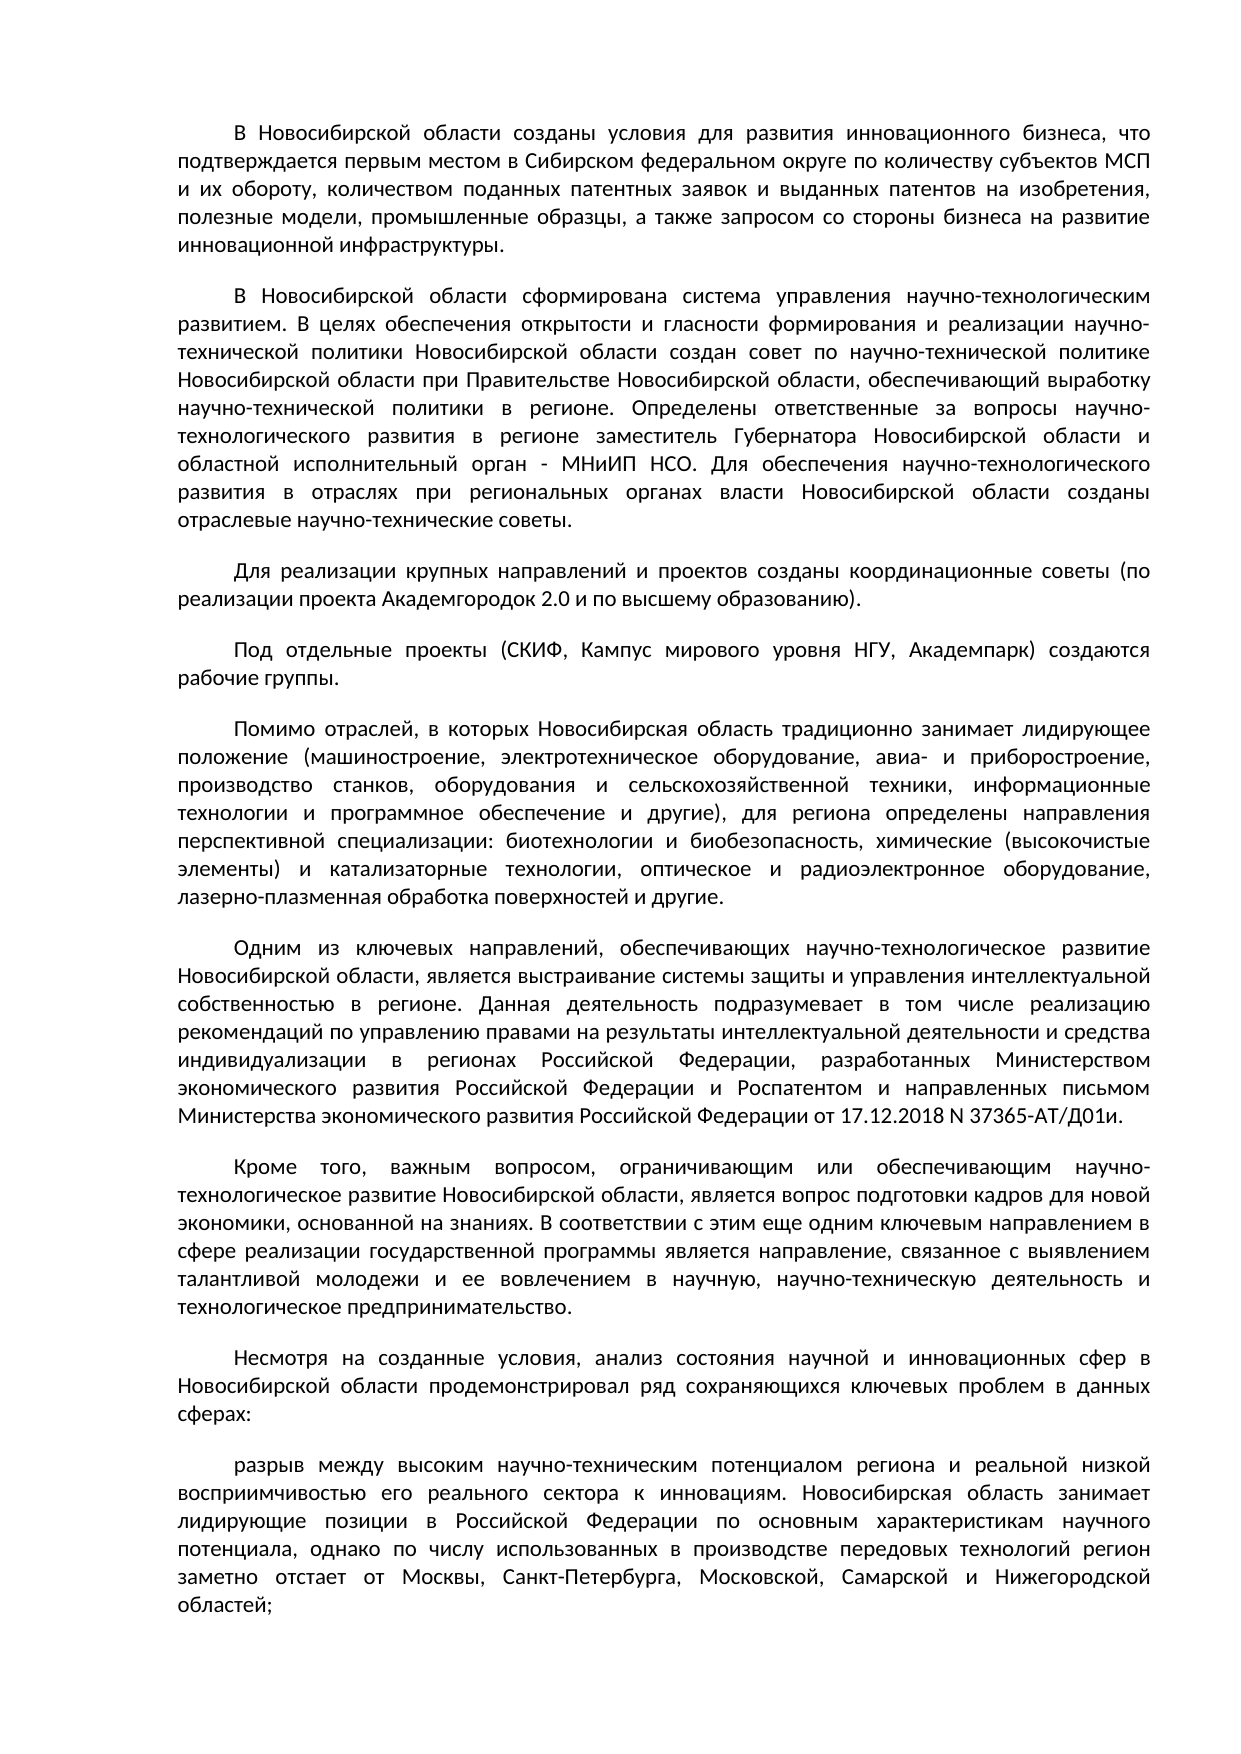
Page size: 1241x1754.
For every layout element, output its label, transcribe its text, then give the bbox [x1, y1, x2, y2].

text Помимо отраслей, в которых Новосибирская область традиционно занимает лидирующее положение (машиностроение, электротехническое оборудование, авиа- и приборостроение, производство станков, оборудования и сельскохозяйственной техники, информационные технологии и программное обеспечение и другие), для региона определены направления перспективной специализации: биотехнологии и биобезопасность, химические (высокочистые элементы) и катализаторные технологии, оптическое и радиоэлектронное оборудование, лазерно-плазменная обработка поверхностей и другие. [177, 714, 1152, 910]
text Одним из ключевых направлений, обеспечивающих научно-технологическое развитие Новосибирской области, является выстраивание системы защиты и управления интеллектуальной собственностью в регионе. Данная деятельность подразумевает в том числе реализацию рекомендаций по управлению правами на результаты интеллектуальной деятельности и средства индивидуализации в регионах Российской Федерации, разработанных Министерством экономического развития Российской Федерации и Роспатентом и направленных письмом Министерства экономического развития Российской Федерации от 17.12.2018 N 37365-АТ/Д01и. [177, 933, 1152, 1129]
text Кроме того, важным вопросом, ограничивающим или обеспечивающим научно-технологическое развитие Новосибирской области, является вопрос подготовки кадров для новой экономики, основанной на знаниях. В соответствии с этим еще одним ключевым направлением в сфере реализации государственной программы является направление, связанное с выявлением талантливой молодежи и ее вовлечением в научную, научно-техническую деятельность и технологическое предпринимательство. [177, 1152, 1152, 1320]
text В Новосибирской области созданы условия для развития инновационного бизнеса, что подтверждается первым местом в Сибирском федеральном округе по количеству субъектов МСП и их обороту, количеством поданных патентных заявок и выданных патентов на изобретения, полезные модели, промышленные образцы, а также запросом со стороны бизнеса на развитие инновационной инфраструктуры. [177, 118, 1152, 258]
text Под отдельные проекты (СКИФ, Кампус мирового уровня НГУ, Академпарк) создаются рабочие группы. [177, 635, 1152, 691]
text Для реализации крупных направлений и проектов созданы координационные советы (по реализации проекта Академгородок 2.0 и по высшему образованию). [177, 556, 1152, 612]
text Несмотря на созданные условия, анализ состояния научной и инновационных сфер в Новосибирской области продемонстрировал ряд сохраняющихся ключевых проблем в данных сферах: [177, 1343, 1152, 1427]
text разрыв между высоким научно-техническим потенциалом региона и реальной низкой восприимчивостью его реального сектора к инновациям. Новосибирская область занимает лидирующие позиции в Российской Федерации по основным характеристикам научного потенциала, однако по числу использованных в производстве передовых технологий регион заметно отстает от Москвы, Санкт-Петербурга, Московской, Самарской и Нижегородской областей; [177, 1450, 1152, 1618]
text В Новосибирской области сформирована система управления научно-технологическим развитием. В целях обеспечения открытости и гласности формирования и реализации научно-технической политики Новосибирской области создан совет по научно-технической политике Новосибирской области при Правительстве Новосибирской области, обеспечивающий выработку научно-технической политики в регионе. Определены ответственные за вопросы научно-технологического развития в регионе заместитель Губернатора Новосибирской области и областной исполнительный орган - МНиИП НСО. Для обеспечения научно-технологического развития в отраслях при региональных органах власти Новосибирской области созданы отраслевые научно-технические советы. [177, 281, 1152, 533]
